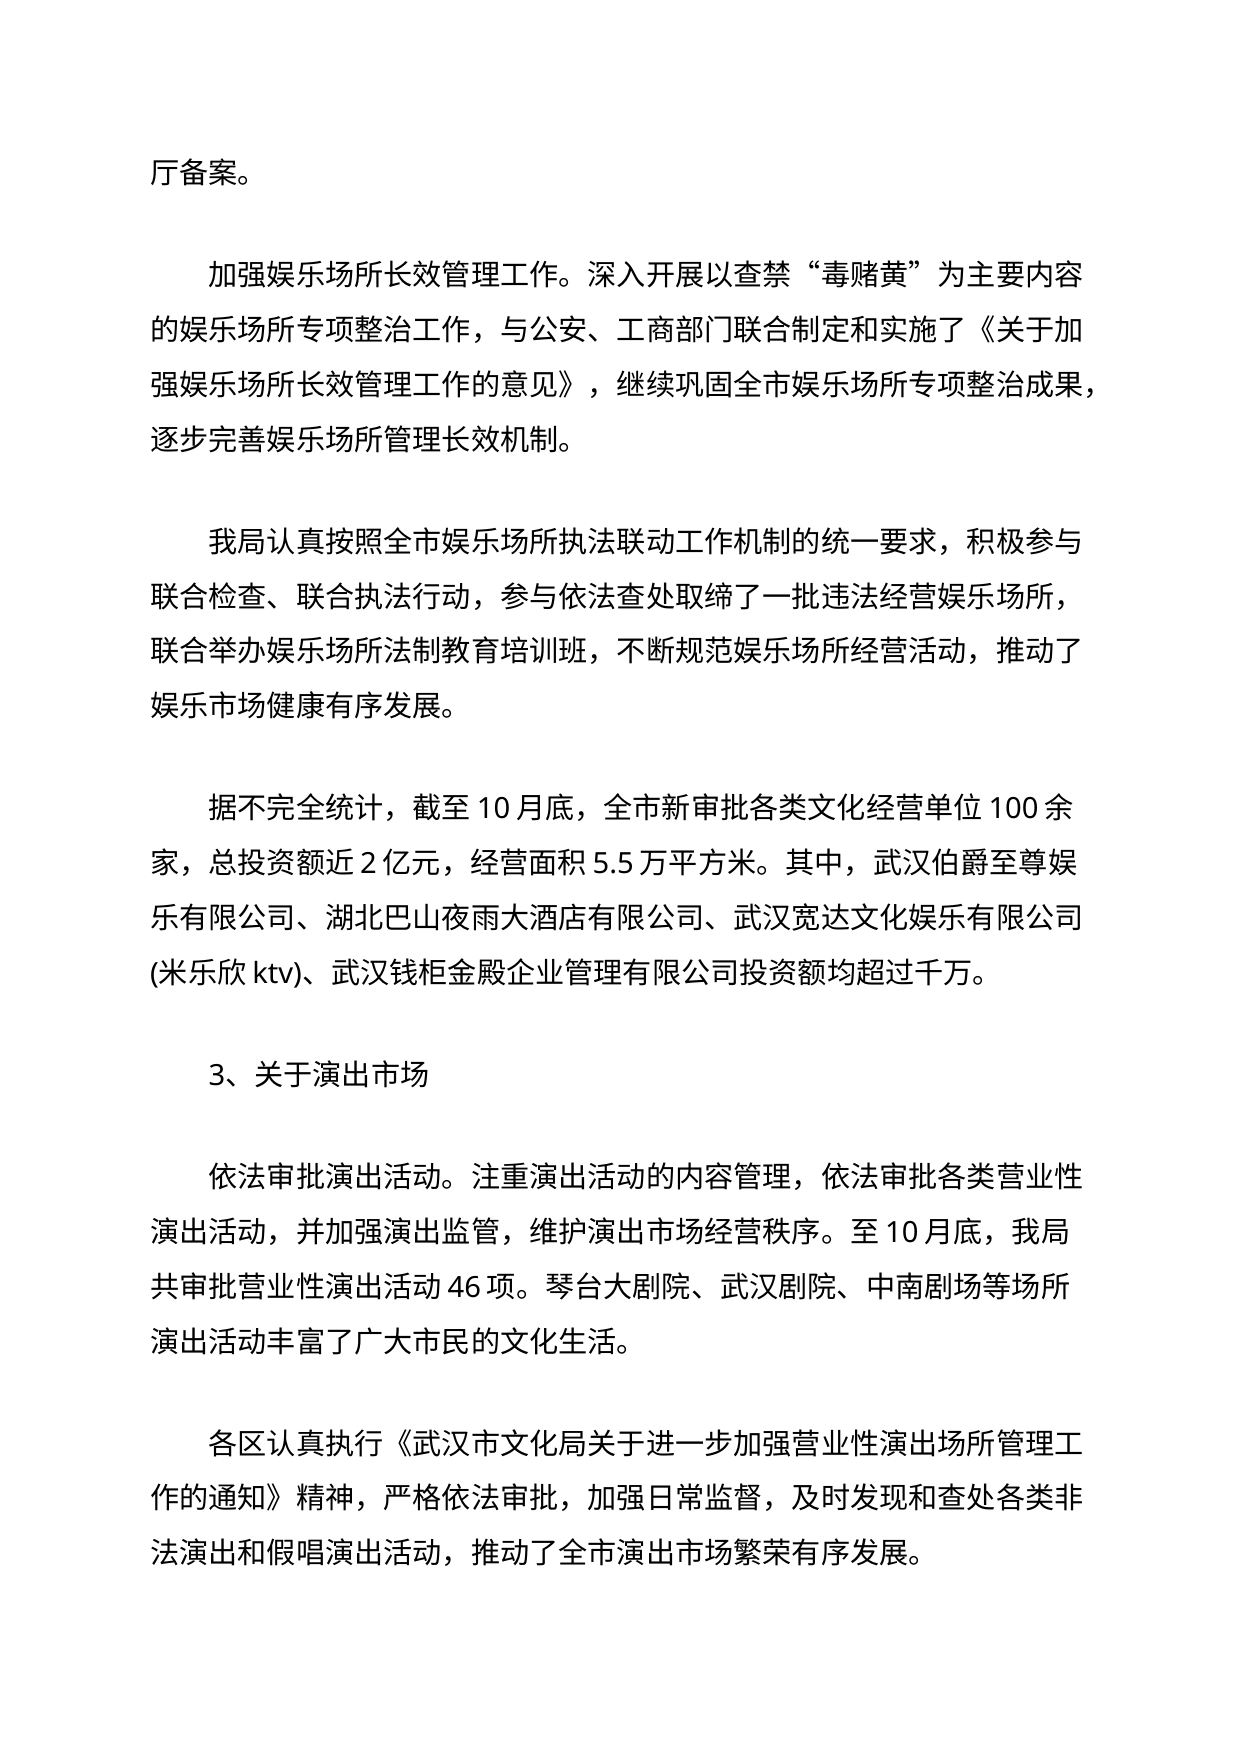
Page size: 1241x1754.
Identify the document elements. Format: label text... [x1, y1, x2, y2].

text 据不完全统计，截至10月底，全市新审批各类文化经营单位100余家，总投资额近2亿元，经营面积5.5万平方米。其中，武汉伯爵至尊娱乐有限公司、湖北巴山夜雨大酒店有限公司、武汉宽达文化娱乐有限公司(米乐欣ktv)、武汉钱柜金殿企业管理有限公司投资额均超过千万。 [150, 785, 1090, 992]
text 加强娱乐场所长效管理工作。深入开展以查禁“毒赌黄”为主要内容的娱乐场所专项整治工作，与公安、工商部门联合制定和实施了《关于加强娱乐场所长效管理工作的意见》，继续巩固全市娱乐场所专项整治成果，逐步完善娱乐场所管理长效机制。 [150, 252, 1090, 459]
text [150, 150, 1090, 192]
text 各区认真执行《武汉市文化局关于进一步加强营业性演出场所管理工作的通知》精神，严格依法审批，加强日常监督，及时发现和查处各类非法演出和假唱演出活动，推动了全市演出市场繁荣有序发展。 [150, 1420, 1090, 1572]
text 3、关于演出市场 [150, 1052, 1090, 1094]
text 我局认真按照全市娱乐场所执法联动工作机制的统一要求，积极参与联合检查、联合执法行动，参与依法查处取缔了一批违法经营娱乐场所，联合举办娱乐场所法制教育培训班，不断规范娱乐场所经营活动，推动了娱乐市场健康有序发展。 [150, 518, 1090, 725]
text 依法审批演出活动。注重演出活动的内容管理，依法审批各类营业性演出活动，并加强演出监管，维护演出市场经营秩序。至10月底，我局共审批营业性演出活动46项。琴台大剧院、武汉剧院、中南剧场等场所演出活动丰富了广大市民的文化生活。 [150, 1153, 1090, 1361]
